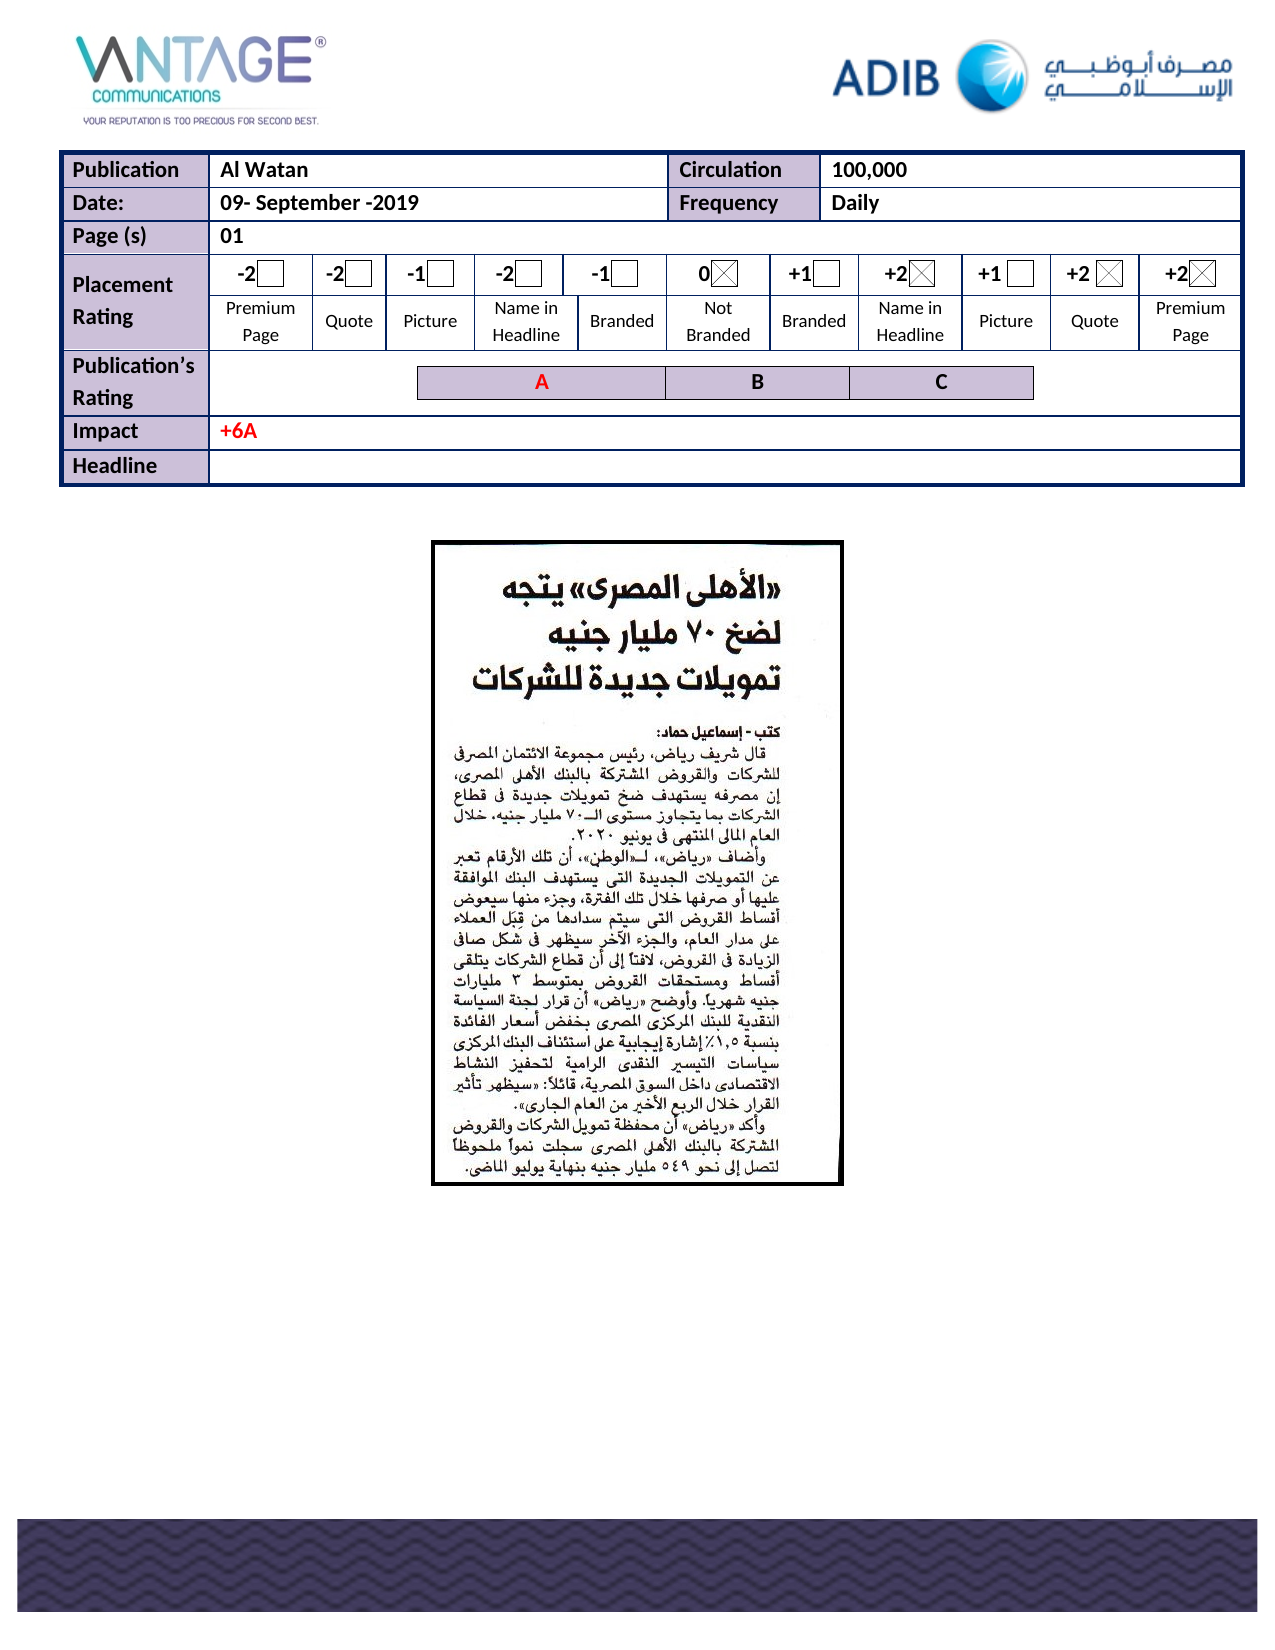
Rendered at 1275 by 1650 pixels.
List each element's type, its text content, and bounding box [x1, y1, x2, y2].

table_cell Premium Page [210, 296, 312, 349]
table_header Publication [64, 155, 208, 187]
table_cell Daily [821, 188, 1240, 220]
picture [435, 544, 840, 1182]
table_cell Picture [387, 296, 474, 349]
table_cell +2 [1051, 255, 1138, 295]
table_cell +2 [1140, 255, 1240, 295]
table_cell -2 [210, 255, 312, 295]
table_cell Headline [64, 451, 208, 483]
table_header Circulation [669, 155, 819, 187]
table_cell -2 [475, 255, 562, 295]
table_cell +2 [859, 255, 961, 295]
table_cell Placement Rating [64, 255, 208, 349]
picture [17, 1519, 1258, 1612]
table_cell Name in Headline [859, 296, 961, 349]
table_cell +1 [963, 255, 1050, 295]
table_header 100,000 [821, 155, 1240, 187]
table_cell -1 [564, 255, 666, 295]
table_cell Page (s) [64, 222, 208, 253]
table_cell -2 [313, 255, 385, 295]
table_cell Quote [1051, 296, 1138, 349]
table_cell 09- September -2019 [210, 188, 667, 220]
table_cell [210, 351, 1240, 415]
table_cell Premium Page [1140, 296, 1240, 349]
table_cell -1 [387, 255, 474, 295]
table_cell Branded [579, 296, 666, 349]
picture [832, 39, 1234, 116]
table_cell Impact [64, 417, 208, 449]
table_header Al Watan [210, 155, 667, 187]
table_cell Branded [771, 296, 858, 349]
table_cell Quote [313, 296, 385, 349]
table_cell 0 [667, 255, 769, 295]
table_cell Name in Headline [475, 296, 577, 349]
table_cell Publication’s Rating [64, 351, 208, 415]
picture [63, 25, 332, 134]
table_cell +6A [210, 417, 1240, 449]
table_cell Picture [963, 296, 1050, 349]
table_cell [210, 451, 1240, 483]
table_cell 01 [210, 222, 1240, 253]
table_cell Date: [64, 188, 208, 220]
table_cell Not Branded [667, 296, 769, 349]
table_cell +1 [771, 255, 858, 295]
table_cell Frequency [669, 188, 819, 220]
